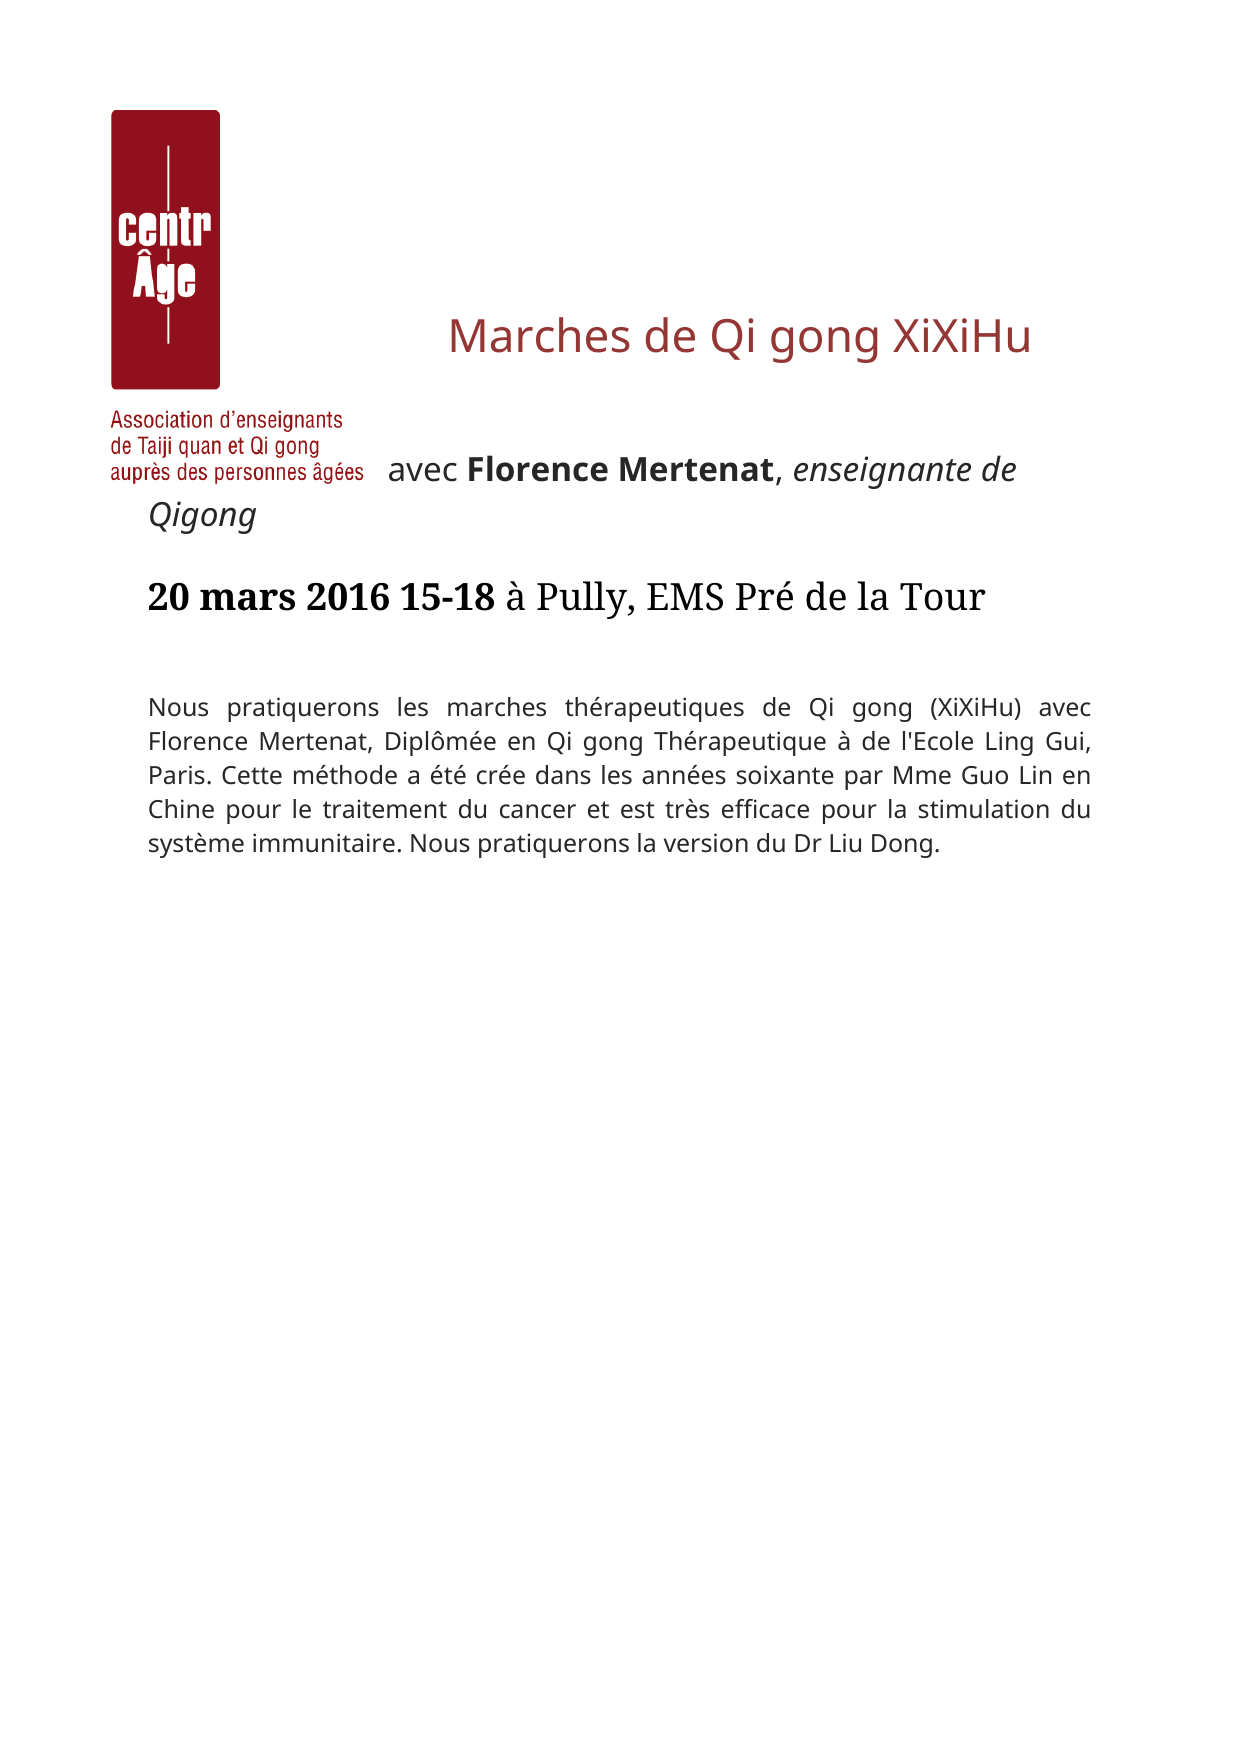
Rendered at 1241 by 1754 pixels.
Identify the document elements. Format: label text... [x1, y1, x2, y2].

picture [110, 110, 369, 481]
text 20 mars 2016 15-18 à Pully, EMS Pré de la Tour [148, 570, 1093, 621]
text Marches de Qi gong XiXiHu [369, 304, 1093, 366]
text Nous pratiquerons les marches thérapeutiques de Qi gong (XiXiHu) avec Florence Mertenat, Diplômée en Qi gong Thérapeutique à de l'Ecole Ling Gui, Paris. Cette méthode a été crée dans les années soixante par Mme Guo Lin en Chine pour le traitement du cancer et est très efficace pour la stimulation du système immunitaire. Nous pratiquerons la version du Dr Liu Dong. [148, 689, 1093, 860]
text avec Florence Mertenat, enseignante de Qigong [148, 445, 1093, 536]
